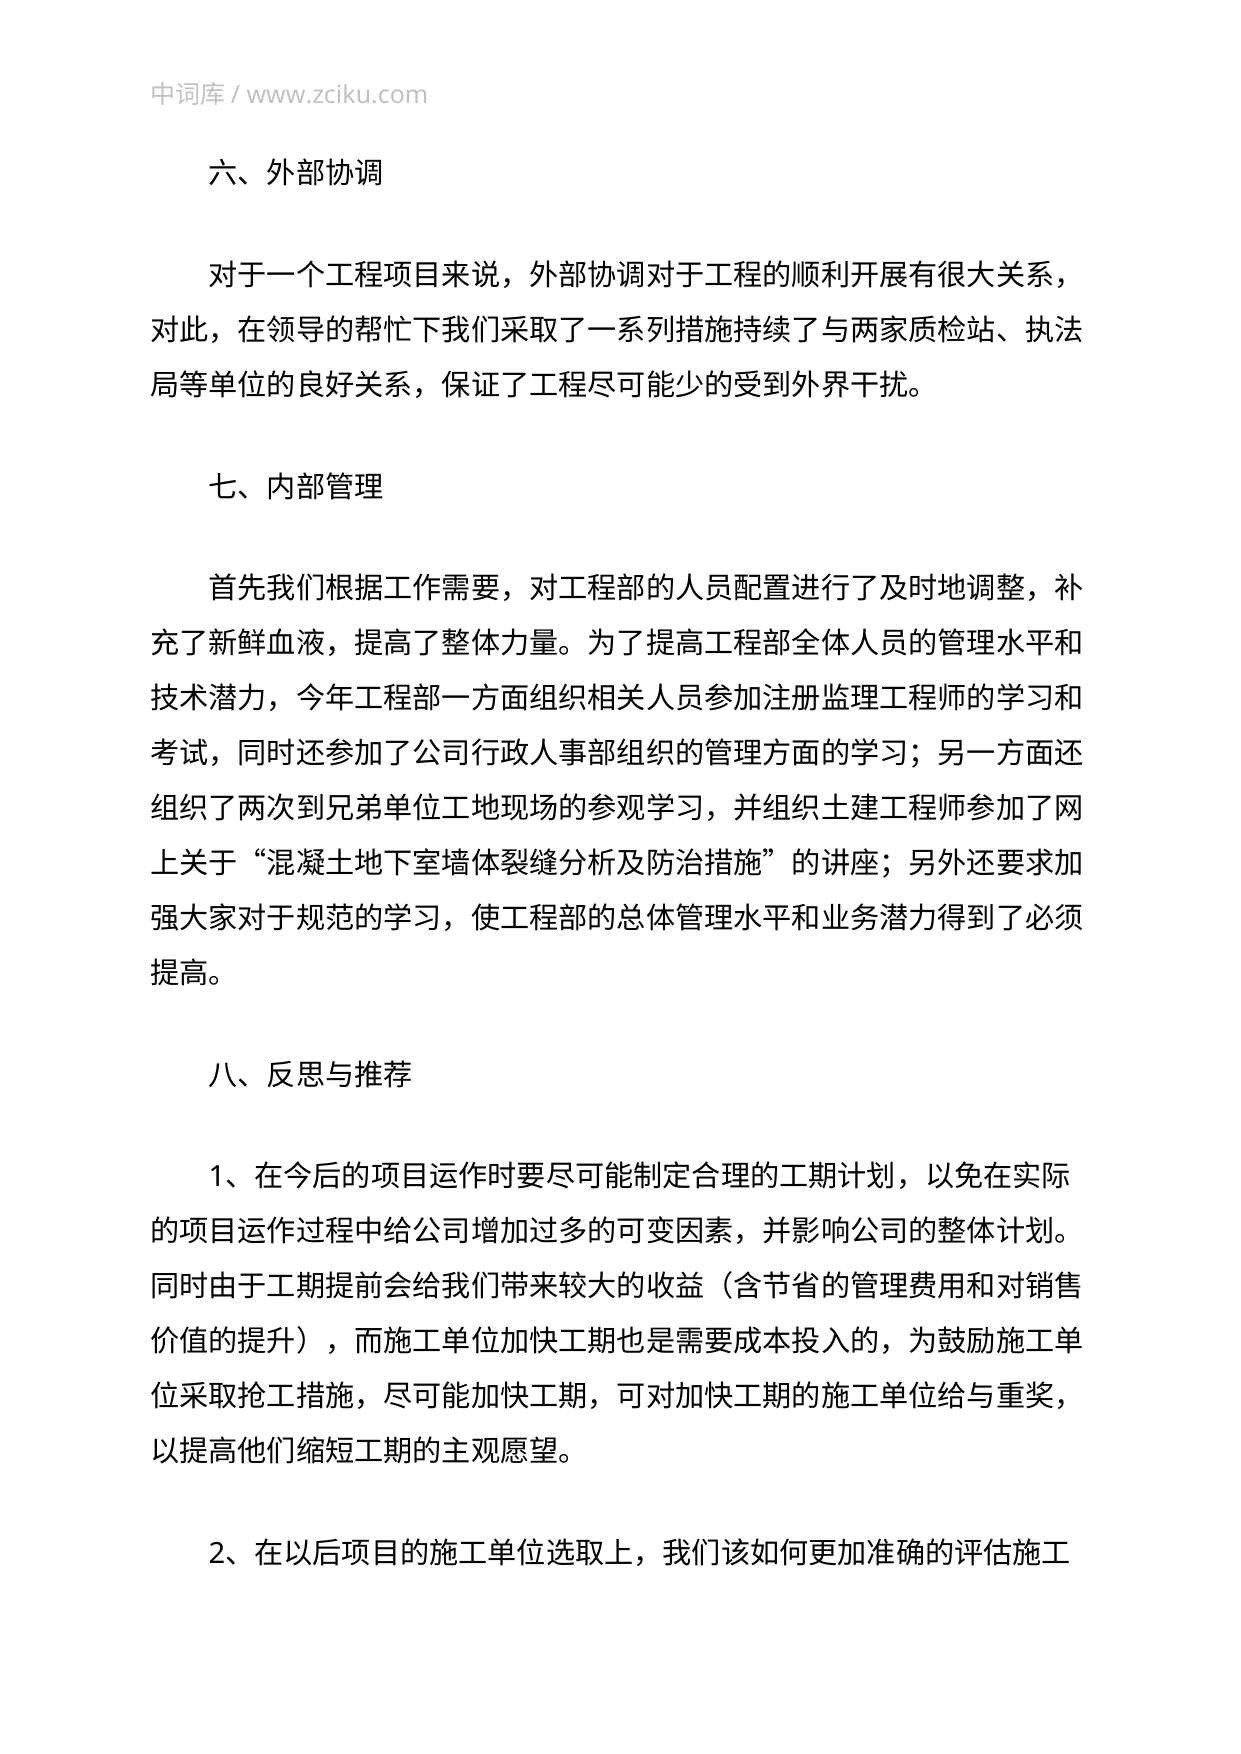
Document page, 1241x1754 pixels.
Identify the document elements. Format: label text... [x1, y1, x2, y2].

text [150, 1529, 1090, 1572]
text 首先我们根据工作需要，对工程部的人员配置进行了及时地调整，补充了新鲜血液，提高了整体力量。为了提高工程部全体人员的管理水平和技术潜力，今年工程部一方面组织相关人员参加注册监理工程师的学习和考试，同时还参加了公司行政人事部组织的管理方面的学习；另一方面还组织了两次到兄弟单位工地现场的参观学习，并组织土建工程师参加了网上关于“混凝土地下室墙体裂缝分析及防治措施”的讲座；另外还要求加强大家对于规范的学习，使工程部的总体管理水平和业务潜力得到了必须提高。 [150, 565, 1090, 992]
text 六、外部协调 [150, 150, 1090, 192]
text 八、反思与推荐 [150, 1051, 1090, 1093]
text 对于一个工程项目来说，外部协调对于工程的顺利开展有很大关系，对此，在领导的帮忙下我们采取了一系列措施持续了与两家质检站、执法局等单位的良好关系，保证了工程尽可能少的受到外界干扰。 [150, 252, 1090, 404]
text 1、在今后的项目运作时要尽可能制定合理的工期计划，以免在实际的项目运作过程中给公司增加过多的可变因素，并影响公司的整体计划。同时由于工期提前会给我们带来较大的收益（含节省的管理费用和对销售价值的提升），而施工单位加快工期也是需要成本投入的，为鼓励施工单位采取抢工措施，尽可能加快工期，可对加快工期的施工单位给与重奖，以提高他们缩短工期的主观愿望。 [150, 1153, 1090, 1470]
text 七、内部管理 [150, 463, 1090, 506]
